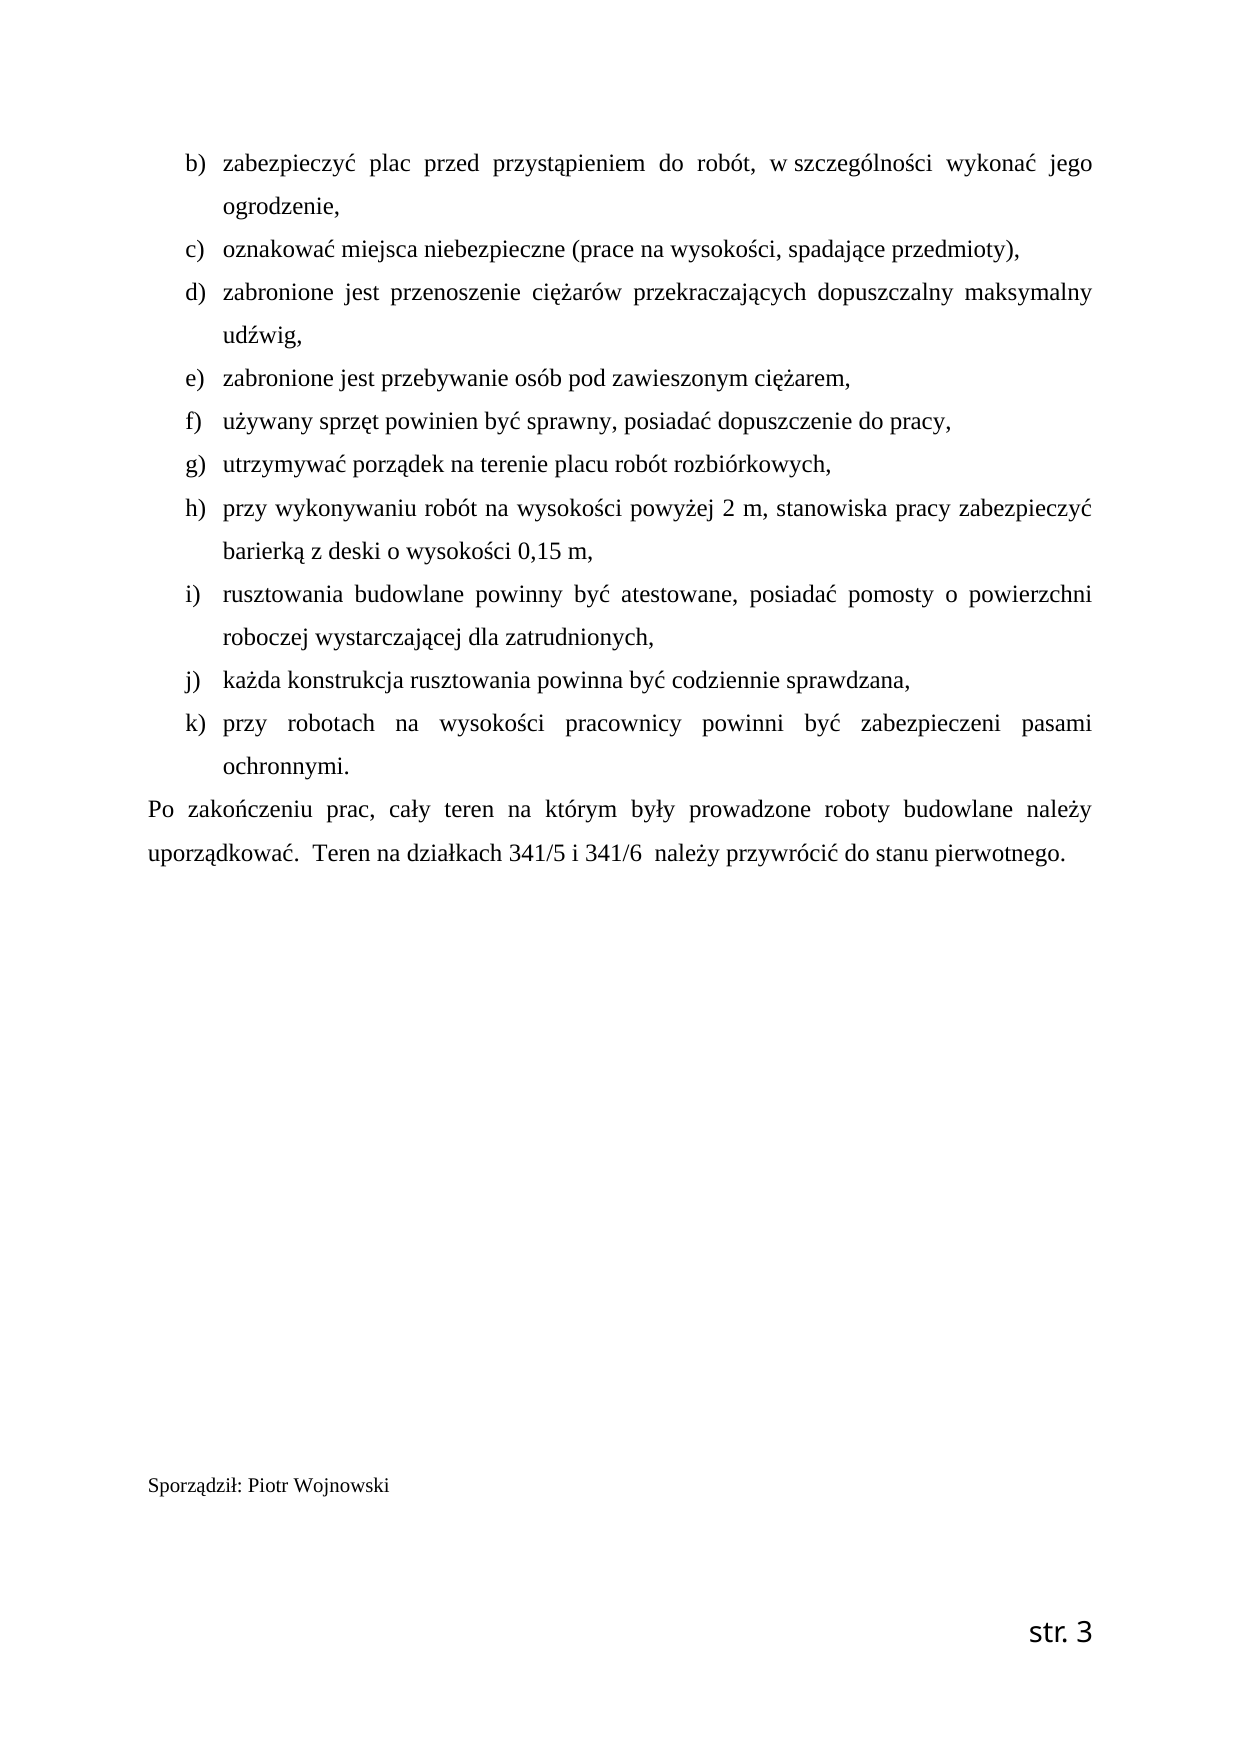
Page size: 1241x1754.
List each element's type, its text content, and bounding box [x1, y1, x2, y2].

list zabezpieczyć plac przed przystąpieniem do robót, w szczególności wykonać jego ogrodzenie, [185, 148, 1093, 219]
list przy wykonywaniu robót na wysokości powyżej 2 m, stanowiska pracy zabezpieczyć barierką z deski o wysokości 0,15 m, [185, 493, 1093, 564]
list zabronione jest przenoszenie ciężarów przekraczających dopuszczalny maksymalny udźwig, [185, 277, 1093, 349]
list przy robotach na wysokości pracownicy powinni być zabezpieczeni pasami ochronnymi. [185, 708, 1093, 780]
list oznakować miejsca niebezpieczne (prace na wysokości, spadające przedmioty), [185, 234, 1093, 263]
list używany sprzęt powinien być sprawny, posiadać dopuszczenie do pracy, [185, 406, 1093, 435]
list Po zakończeniu prac, cały teren na którym były prowadzone roboty budowlane należy uporządkować. Teren na działkach 341/5 i 341/6 należy przywrócić do stanu pierwotnego. [148, 794, 1093, 866]
list każda konstrukcja rusztowania powinna być codziennie sprawdzana, [185, 665, 1093, 694]
list zabronione jest przebywanie osób pod zawieszonym ciężarem, [185, 363, 1093, 392]
list rusztowania budowlane powinny być atestowane, posiadać pomosty o powierzchni roboczej wystarczającej dla zatrudnionych, [185, 579, 1093, 651]
list utrzymywać porządek na terenie placu robót rozbiórkowych, [185, 449, 1093, 478]
text Sporządził: Piotr Wojnowski [148, 1473, 1093, 1497]
